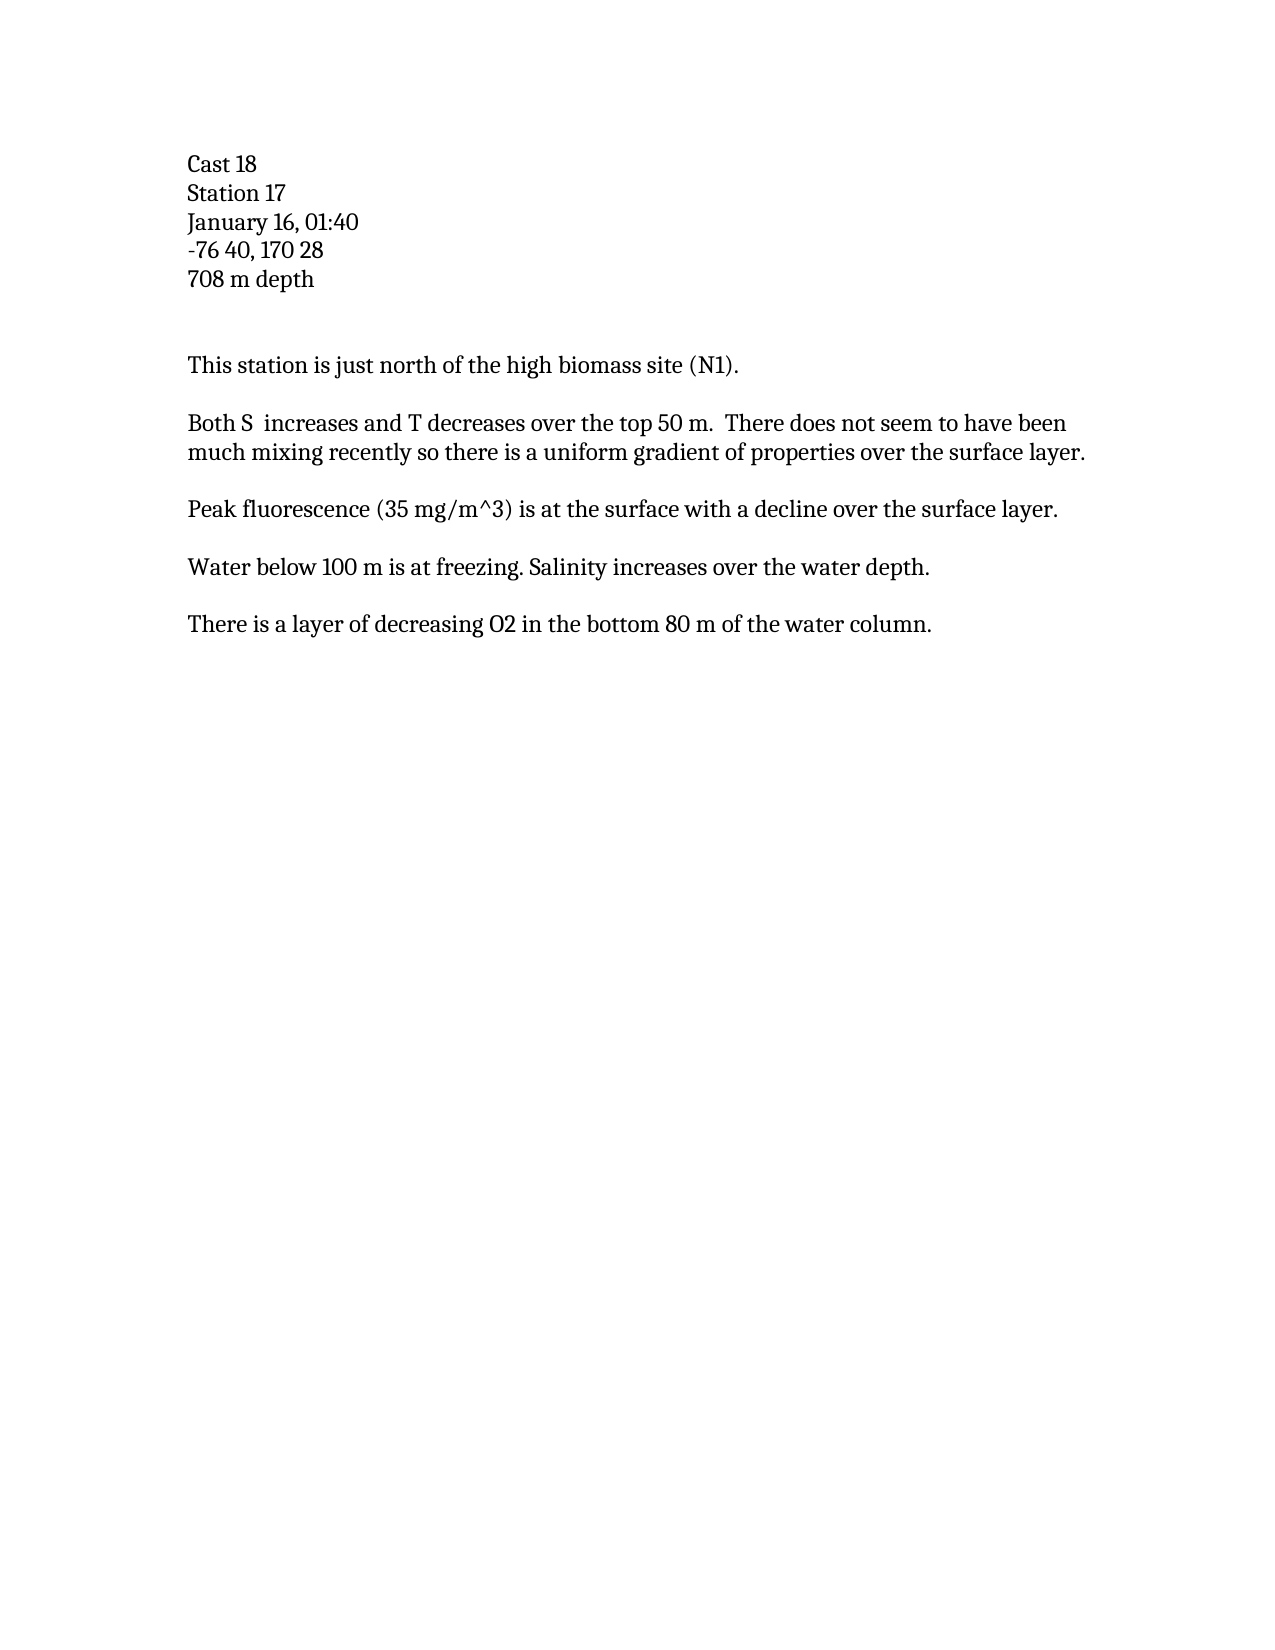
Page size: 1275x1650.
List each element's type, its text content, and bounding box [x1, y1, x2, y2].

text Both S increases and T decreases over the top 50 m. There does not seem to have been much mixing recently so there is a uniform gradient of properties over the surface layer. [187, 409, 1087, 466]
text 708 m depth [187, 265, 1087, 294]
text There is a layer of decreasing O2 in the bottom 80 m of the water column. [187, 610, 1087, 639]
text Cast 18 [187, 150, 1087, 179]
text Station 17 [187, 179, 1087, 207]
text Peak fluorescence (35 mg/m^3) is at the surface with a decline over the surface layer. [187, 495, 1087, 524]
text -76 40, 170 28 [187, 236, 1087, 265]
text January 16, 01:40 [187, 207, 1087, 236]
text This station is just north of the high biomass site (N1). [187, 351, 1087, 380]
text Water below 100 m is at freezing. Salinity increases over the water depth. [187, 552, 1087, 581]
